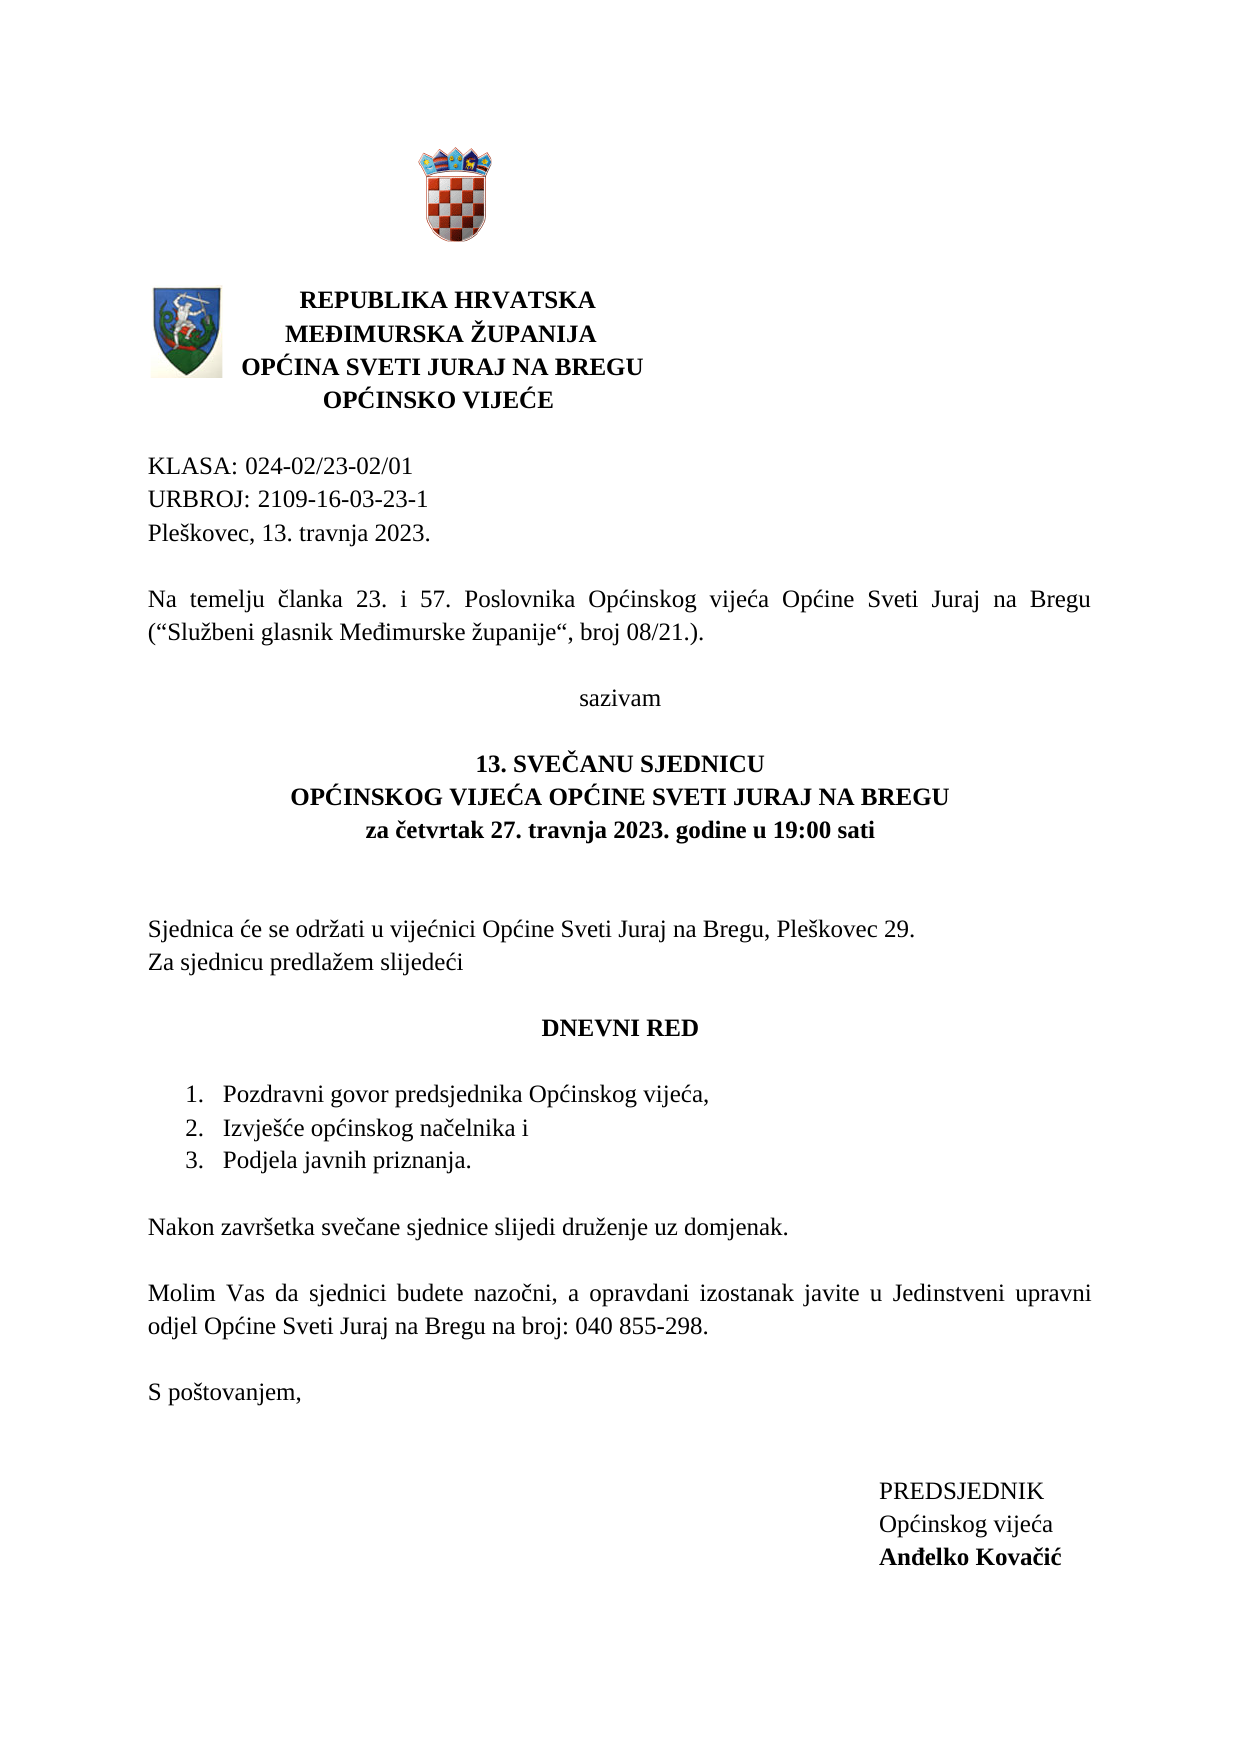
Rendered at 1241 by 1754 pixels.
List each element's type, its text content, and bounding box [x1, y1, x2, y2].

picture [418, 147, 492, 242]
list Podjela javnih priznanja. [185, 1146, 1093, 1174]
text OPĆINA SVETI JURAJ NA BREGU [148, 352, 1093, 380]
text Pleškovec, 13. travnja 2023. [148, 518, 1093, 547]
text REPUBLIKA HRVATSKA [223, 285, 1093, 314]
picture [150, 285, 223, 378]
list Anđelko Kovačić [148, 1542, 1093, 1571]
text URBROJ: 2109-16-03-23-1 [148, 484, 1093, 513]
text MEĐIMURSKA ŽUPANIJA [223, 319, 1093, 347]
text za četvrtak 27. travnja 2023. godine u 19:00 sati [148, 815, 1093, 844]
list Općinskog vijeća [148, 1509, 1093, 1538]
text Na temelju članka 23. i 57. Poslovnika Općinskog vijeća Općine Sveti Juraj na Bregu (“Službeni glasnik Međimurske županije“, broj 08/21.). [148, 584, 1093, 646]
text Sjednica će se održati u vijećnici Općine Sveti Juraj na Bregu, Pleškovec 29. [148, 914, 1093, 943]
text sazivam [148, 683, 1093, 712]
list Izvješće općinskog načelnika i [185, 1113, 1093, 1141]
text KLASA: 024-02/23-02/01 [148, 451, 1093, 479]
text OPĆINSKO VIJEĆE [148, 385, 1093, 413]
text Za sjednicu predlažem slijedeći [148, 947, 1093, 976]
list Nakon završetka svečane sjednice slijedi druženje uz domjenak. [148, 1212, 1093, 1240]
list S poštovanjem, [148, 1377, 1093, 1406]
text DNEVNI RED [148, 1013, 1093, 1042]
list Molim Vas da sjednici budete nazočni, a opravdani izostanak javite u Jedinstveni upravni odjel Općine Sveti Juraj na Bregu na broj: 040 855-298. [148, 1278, 1093, 1339]
list Pozdravni govor predsjednika Općinskog vijeća, [185, 1079, 1093, 1108]
text OPĆINSKOG VIJEĆA OPĆINE SVETI JURAJ NA BREGU [148, 782, 1093, 811]
list PREDSJEDNIK [148, 1476, 1093, 1504]
text 13. SVEČANU SJEDNICU [148, 749, 1093, 778]
